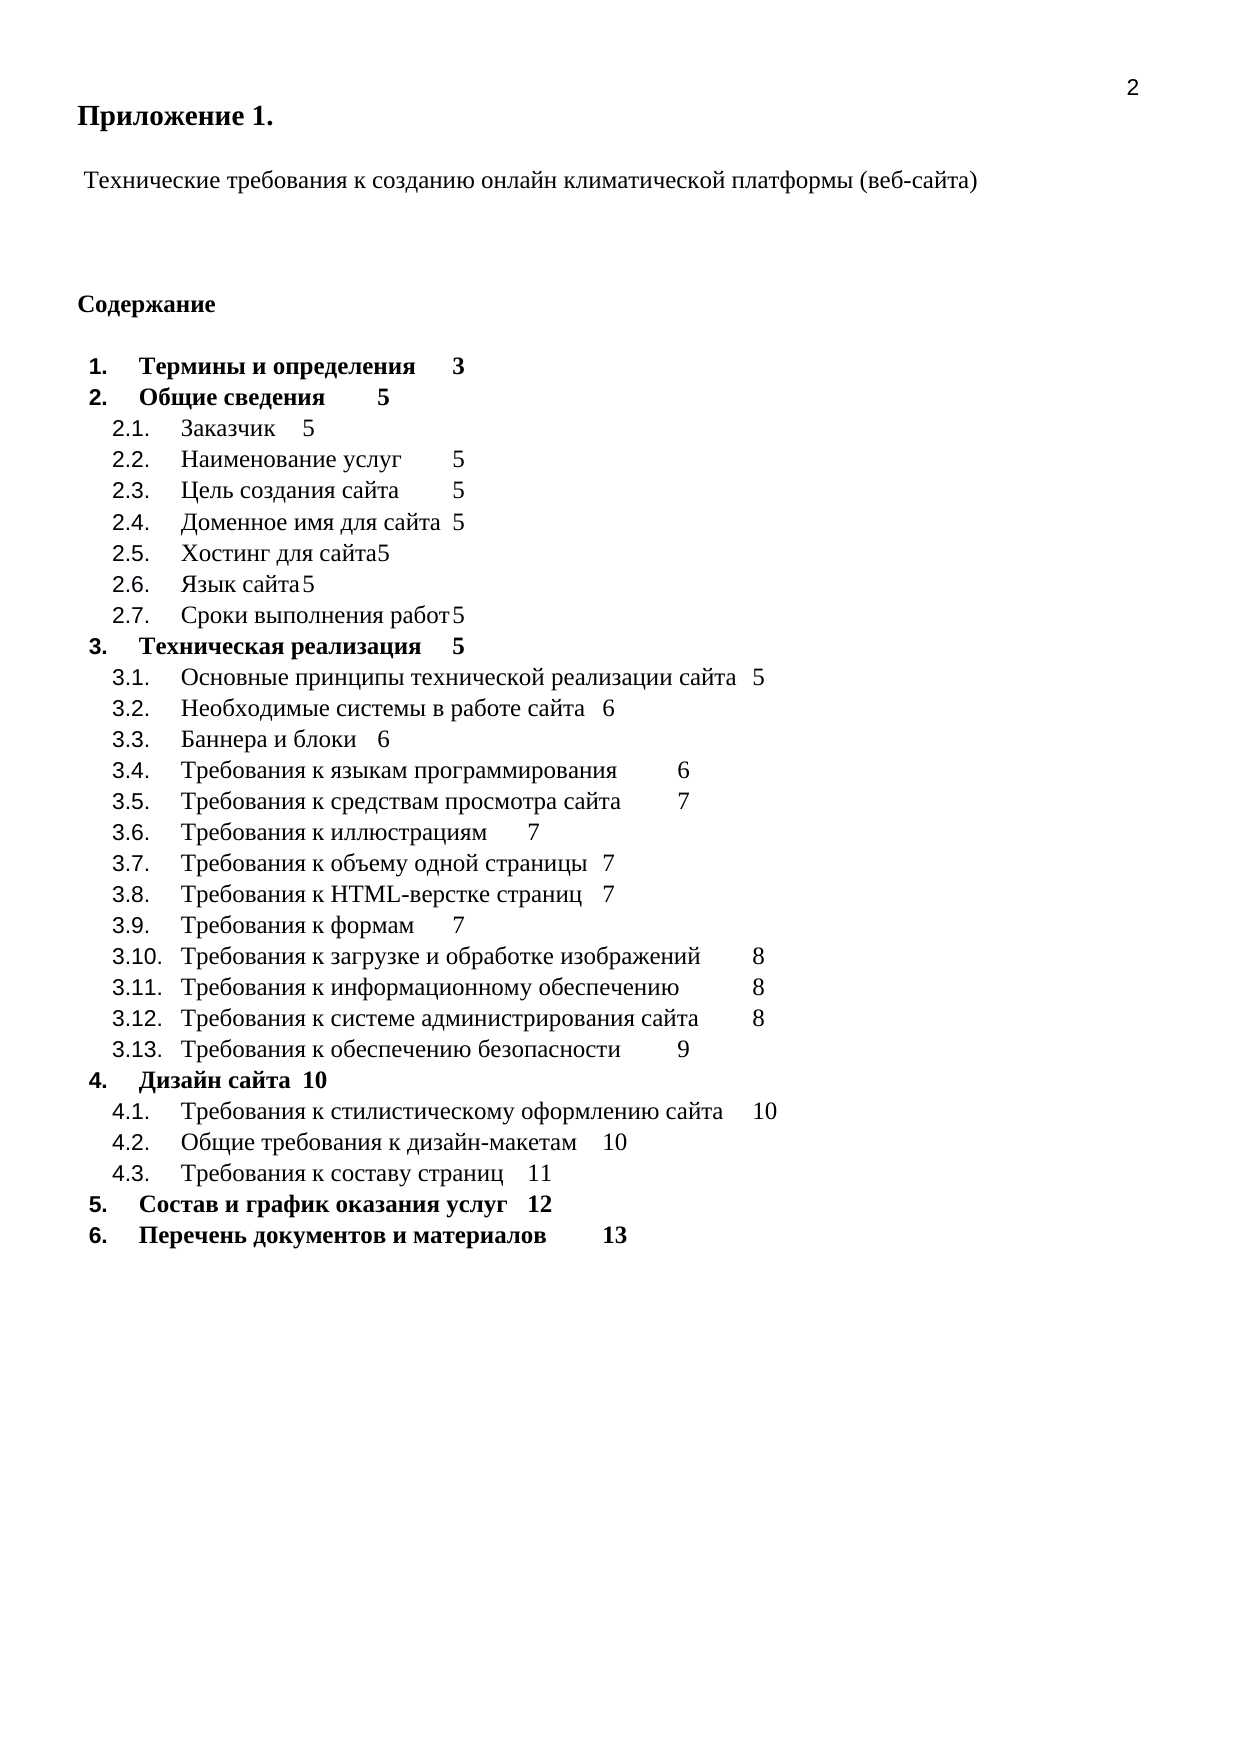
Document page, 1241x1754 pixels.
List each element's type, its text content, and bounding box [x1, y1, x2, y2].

text Технические требования к созданию онлайн климатической платформы (веб-сайта) [77, 165, 1169, 194]
text Приложение 1. [77, 98, 1169, 131]
text Содержание [77, 289, 1169, 318]
